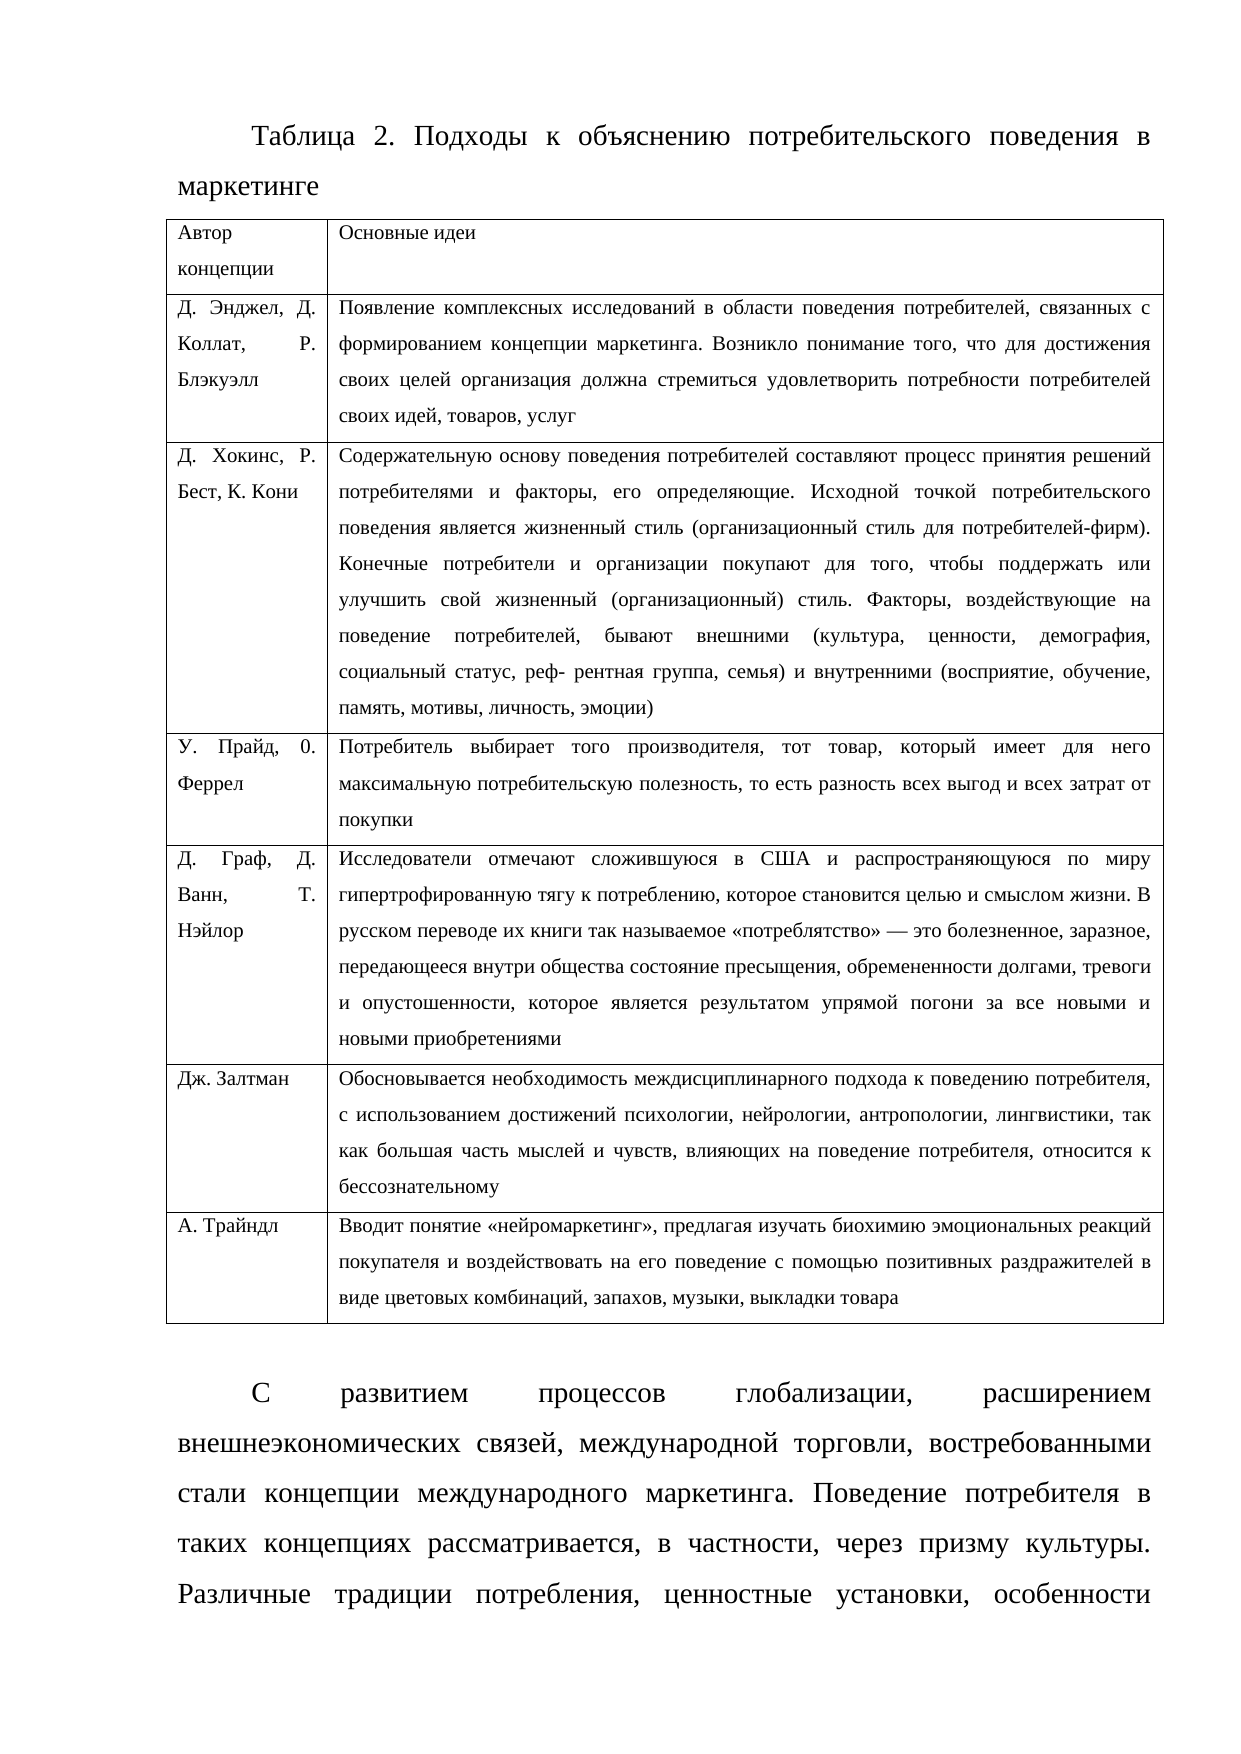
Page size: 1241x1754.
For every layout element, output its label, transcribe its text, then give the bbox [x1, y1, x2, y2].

table_header Основные идеи [328, 220, 1163, 294]
table_cell Дж. Залтман [167, 1065, 327, 1212]
text Таблица 2. Подходы к объяснению потребительского поведения в маркетинге [177, 118, 1152, 202]
table_cell Содержательную основу поведения потребителей составляют процесс принятия решений потребителями и факторы, его определяющие. Исходной точкой потребительского поведения является жизненный стиль (организационный стиль для потребителей-фирм). Конечные потребители и организации покупают для того, чтобы поддержать или улучшить свой жизненный (организационный) стиль. Факторы, воздействующие на поведение потребителей, бывают внешними (культура, ценности, демография, социальный статус, реф- рентная группа, семья) и внутренними (восприятие, обучение, память, мотивы, личность, эмоции) [328, 443, 1163, 733]
table_cell Д. Энджел, Д. Коллат, Р. Блэкуэлл [167, 295, 327, 442]
table_cell Д. Граф, Д. Ванн, Т. Нэйлор [167, 846, 327, 1064]
table_cell А. Трайндл [167, 1213, 327, 1323]
table_cell Обосновывается необходимость междисциплинарного подхода к поведению потребителя, с использованием достижений психологии, нейрологии, антропологии, лингвистики, так как большая часть мыслей и чувств, влияющих на поведение потребителя, относится к бессознательному [328, 1065, 1163, 1212]
table_cell У. Прайд, 0. Феррел [167, 734, 327, 845]
table_header Автор концепции [167, 220, 327, 294]
table_cell Потребитель выбирает того производителя, тот товар, который имеет для него максимальную потребительскую полезность, то есть разность всех выгод и всех затрат от покупки [328, 734, 1163, 845]
table_cell Появление комплексных исследований в области поведения потребителей, связанных с формированием концепции маркетинга. Возникло понимание того, что для достижения своих целей организация должна стремиться удовлетворить потребности потребителей своих идей, товаров, услуг [328, 295, 1163, 442]
table_cell Вводит понятие «нейромаркетинг», предлагая изучать биохимию эмоциональных реакций покупателя и воздействовать на его поведение с помощью позитивных раздражителей в виде цветовых комбинаций, запахов, музыки, выкладки товара [328, 1213, 1163, 1323]
table_cell Исследователи отмечают сложившуюся в США и распространяющуюся по миру гипертрофированную тягу к потреблению, которое становится целью и смыслом жизни. В русском переводе их книги так называемое «потреблятство» — это болезненное, заразное, передающееся внутри общества состояние пресыщения, обремененности долгами, тревоги и опустошенности, которое является результатом упрямой погони за все новыми и новыми приобретениями [328, 846, 1163, 1064]
table_cell Д. Хокинс, Р. Бест, К. Кони [167, 443, 327, 733]
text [177, 1375, 1152, 1609]
